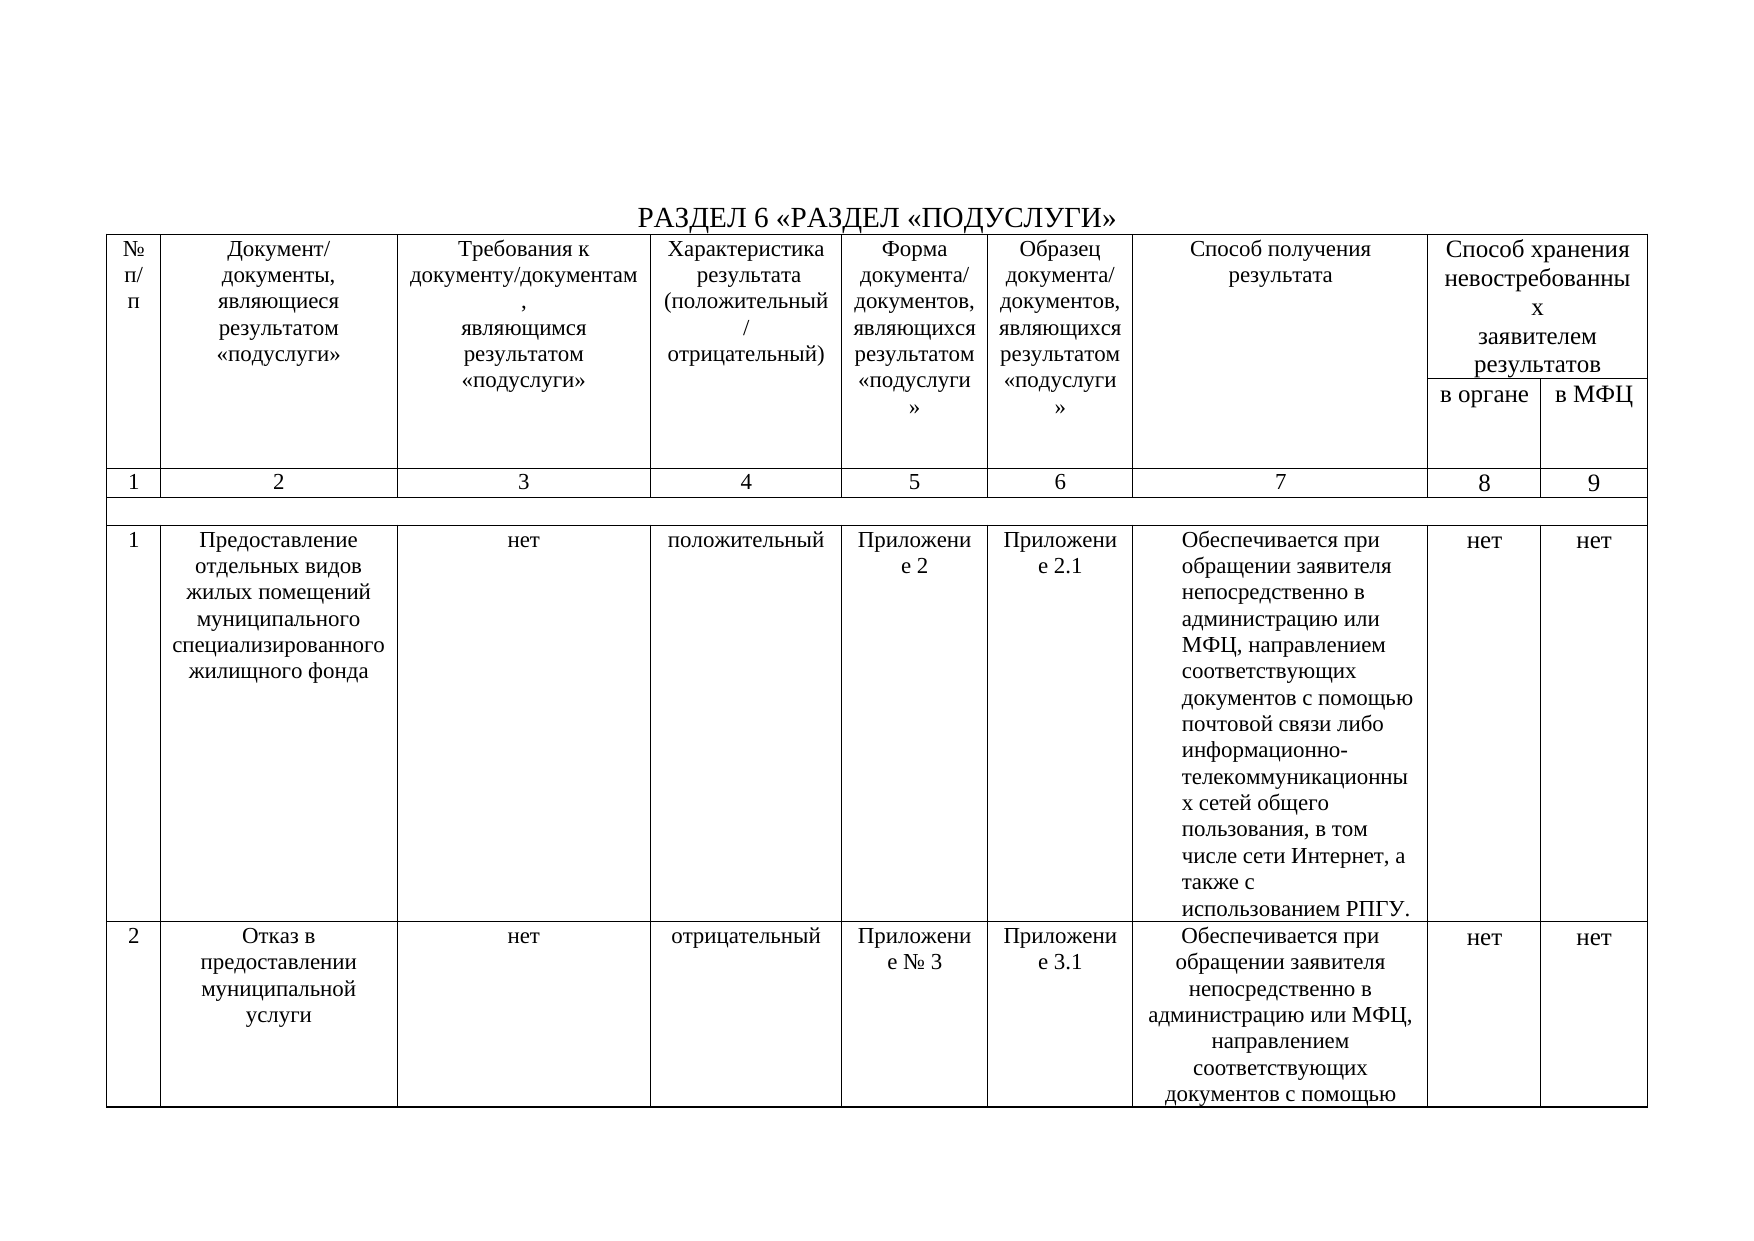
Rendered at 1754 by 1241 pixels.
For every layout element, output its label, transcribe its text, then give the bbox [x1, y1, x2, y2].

table_cell отрицательный [651, 922, 841, 1106]
table_cell 1 [107, 526, 160, 921]
table_header Образец документа/ документов, являющихся результатом «подуслуги» [988, 235, 1132, 467]
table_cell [161, 922, 397, 1106]
table_cell в МФЦ [1541, 379, 1647, 467]
text РАЗДЕЛ 6 «РАЗДЕЛ «ПОДУСЛУГИ» [118, 200, 1636, 233]
table_cell 6 [988, 469, 1132, 497]
table_cell 2 [161, 469, 397, 497]
table_header Способ хранения невостребованных заявителем результатов [1428, 235, 1647, 378]
table_cell 4 [651, 469, 841, 497]
table_cell 8 [1428, 469, 1540, 497]
table_header № п/п [107, 235, 160, 467]
table_cell нет [1428, 526, 1540, 921]
table_cell Приложение 2 [842, 526, 987, 921]
table_header Характеристика результата (положительный/ отрицательный) [651, 235, 841, 467]
table_cell 1 [107, 469, 160, 497]
table_cell 7 [1133, 469, 1427, 497]
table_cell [1133, 922, 1427, 1106]
table_cell Приложение 2.1 [988, 526, 1132, 921]
table_cell Приложение 3.1 [988, 922, 1132, 1106]
table_header Требования к документу/документам, являющимся результатом «подуслуги» [398, 235, 650, 467]
table_cell нет [398, 526, 650, 921]
table_cell Приложение № 3 [842, 922, 987, 1106]
table_header Документ/документы, являющиеся результатом «подуслуги» [161, 235, 397, 467]
table_cell 3 [398, 469, 650, 497]
table_cell в органе [1428, 379, 1540, 467]
table_cell 9 [1541, 469, 1647, 497]
table_cell Предоставление отдельных видов жилых помещений муниципального специализированного жилищного фонда [161, 526, 397, 921]
table_cell нет [1428, 922, 1540, 1106]
table_cell [107, 498, 1647, 524]
table_cell нет [1541, 526, 1647, 921]
table_cell 2 [107, 922, 160, 1106]
table_cell нет [1541, 922, 1647, 1106]
table_cell нет [398, 922, 650, 1106]
table_header Способ получения результата [1133, 235, 1427, 467]
table_header Форма документа/ документов, являющихся результатом «подуслуги» [842, 235, 987, 467]
table_cell 5 [842, 469, 987, 497]
table_cell положительный [651, 526, 841, 921]
